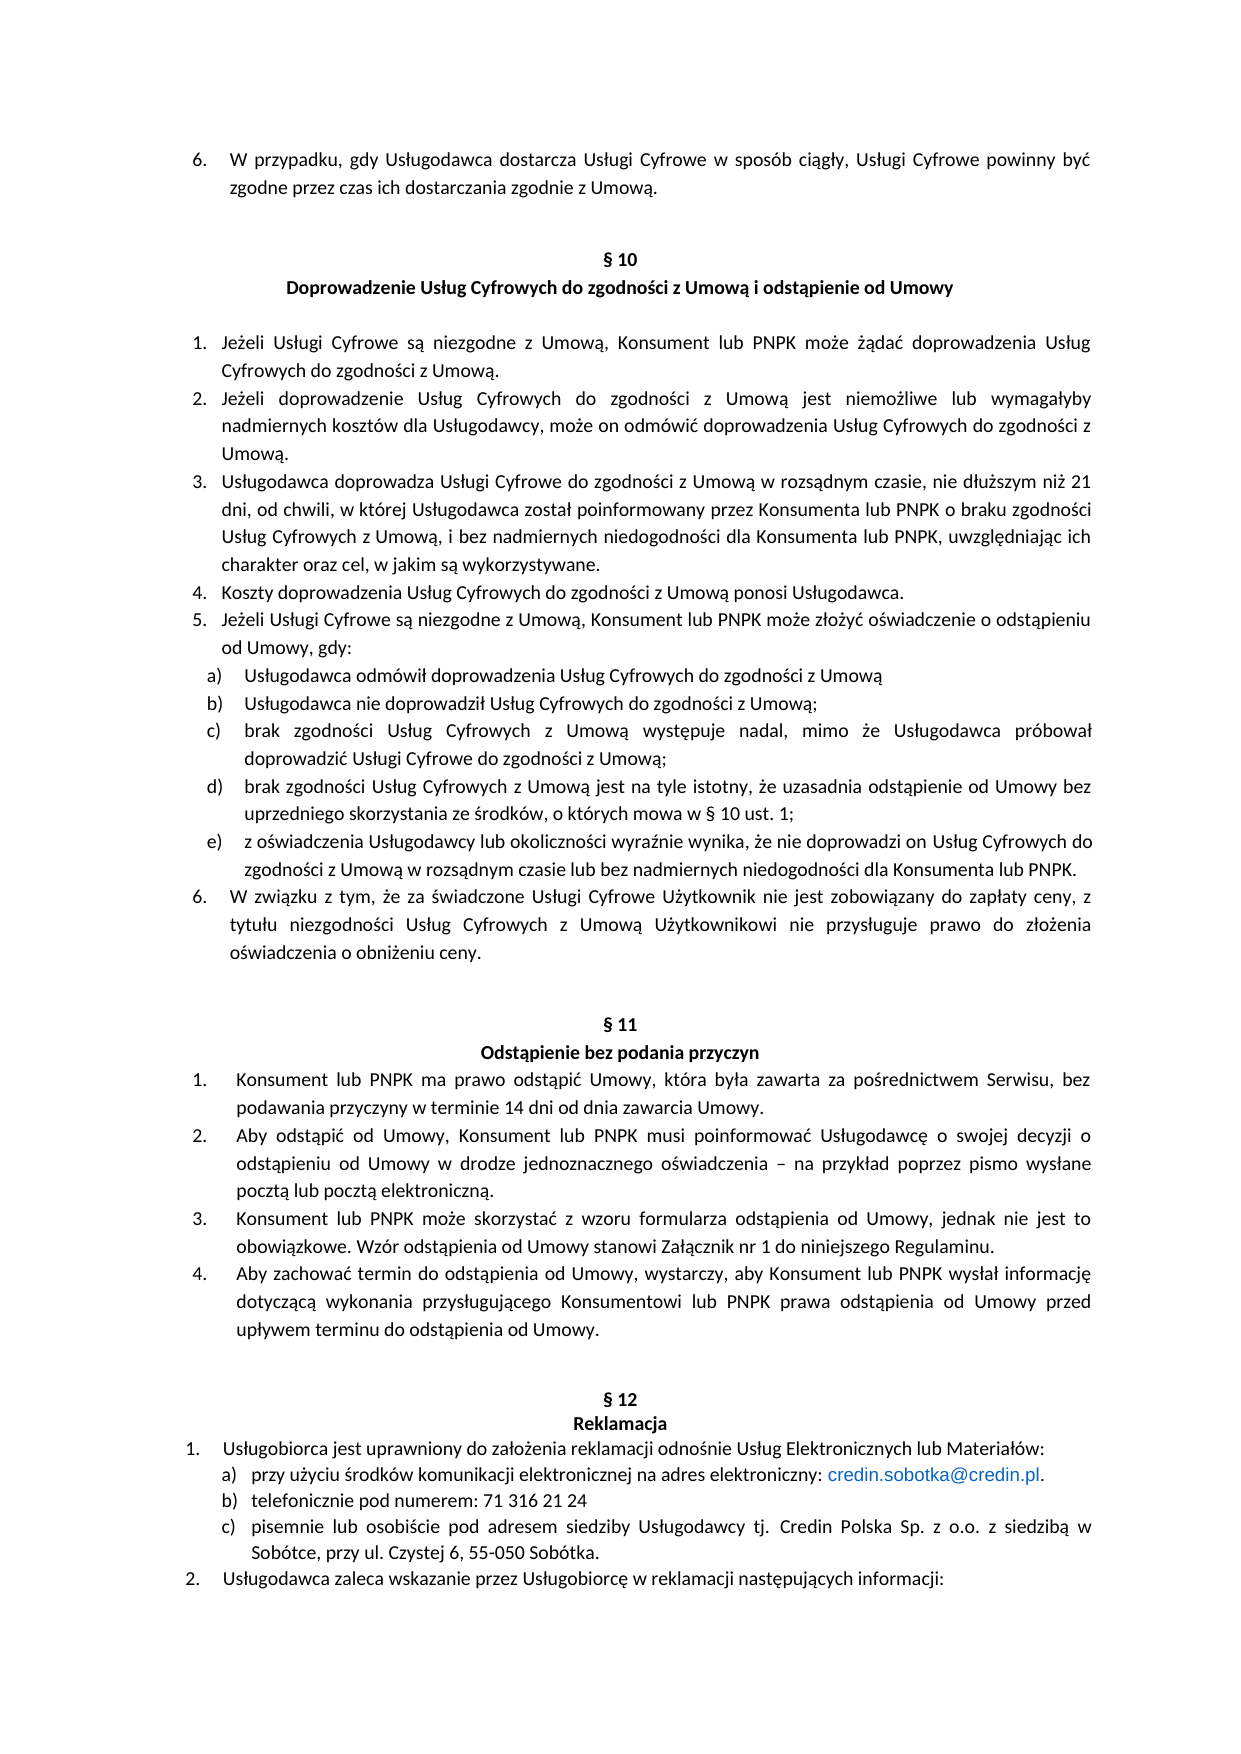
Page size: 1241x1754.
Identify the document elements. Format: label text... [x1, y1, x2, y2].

list Jeżeli Usługi Cyfrowe są niezgodne z Umową, Konsument lub PNPK może złożyć oświadczenie o odstąpieniu od Umowy, gdy: [192, 608, 1093, 659]
list brak zgodności Usług Cyfrowych z Umową występuje nadal, mimo że Usługodawca próbował doprowadzić Usługi Cyfrowe do zgodności z Umową; [207, 718, 1093, 770]
list Aby odstąpić od Umowy, Konsument lub PNPK musi poinformować Usługodawcę o swojej decyzji o odstąpieniu od Umowy w drodze jednoznacznego oświadczenia – na przykład poprzez pismo wysłane pocztą lub pocztą elektroniczną. [192, 1123, 1093, 1203]
list pisemnie lub osobiście pod adresem siedziby Usługodawcy tj. Credin Polska Sp. z o.o. z siedzibą w Sobótce, przy ul. Czystej 6, 55-050 Sobótka. [221, 1514, 1093, 1564]
text § 10 [148, 247, 1093, 272]
list Usługobiorca jest uprawniony do założenia reklamacji odnośnie Usług Elektronicznych lub Materiałów: [185, 1436, 1093, 1460]
list Jeżeli Usługi Cyfrowe są niezgodne z Umową, Konsument lub PNPK może żądać doprowadzenia Usług Cyfrowych do zgodności z Umową. [192, 331, 1093, 382]
list Usługodawca doprowadza Usługi Cyfrowe do zgodności z Umową w rozsądnym czasie, nie dłuższym niż 21 dni, od chwili, w której Usługodawca został poinformowany przez Konsumenta lub PNPK o braku zgodności Usług Cyfrowych z Umową, i bez nadmiernych niedogodności dla Konsumenta lub PNPK, uwzględniając ich charakter oraz cel, w jakim są wykorzystywane. [192, 469, 1093, 576]
list W związku z tym, że za świadczone Usługi Cyfrowe Użytkownik nie jest zobowiązany do zapłaty ceny, z tytułu niezgodności Usług Cyfrowych z Umową Użytkownikowi nie przysługuje prawo do złożenia oświadczenia o obniżeniu ceny. [192, 885, 1093, 964]
text Odstąpienie bez podania przyczyn [148, 1040, 1093, 1064]
list Usługodawca odmówił doprowadzenia Usług Cyfrowych do zgodności z Umową [207, 663, 1093, 687]
text § 11 [148, 1012, 1093, 1036]
list Aby zachować termin do odstąpienia od Umowy, wystarczy, aby Konsument lub PNPK wysłał informację dotyczącą wykonania przysługującego Konsumentowi lub PNPK prawa odstąpienia od Umowy przed upływem terminu do odstąpienia od Umowy. [192, 1262, 1093, 1341]
list Jeżeli doprowadzenie Usług Cyfrowych do zgodności z Umową jest niemożliwe lub wymagałyby nadmiernych kosztów dla Usługodawcy, może on odmówić doprowadzenia Usług Cyfrowych do zgodności z Umową. [192, 386, 1093, 466]
list Usługodawca zaleca wskazanie przez Usługobiorcę w reklamacji następujących informacji: [185, 1566, 1093, 1590]
list przy użyciu środków komunikacji elektronicznej na adres elektroniczny: credin.sobotka@credin.pl. [221, 1462, 1093, 1486]
list brak zgodności Usług Cyfrowych z Umową jest na tyle istotny, że uzasadnia odstąpienie od Umowy bez uprzedniego skorzystania ze środków, o których mowa w § 10 ust. 1; [207, 774, 1093, 826]
list Konsument lub PNPK może skorzystać z wzoru formularza odstąpienia od Umowy, jednak nie jest to obowiązkowe. Wzór odstąpienia od Umowy stanowi Załącznik nr 1 do niniejszego Regulaminu. [192, 1206, 1093, 1258]
list Koszty doprowadzenia Usług Cyfrowych do zgodności z Umową ponosi Usługodawca. [192, 580, 1093, 604]
list z oświadczenia Usługodawcy lub okoliczności wyraźnie wynika, że nie doprowadzi on Usług Cyfrowych do zgodności z Umową w rozsądnym czasie lub bez nadmiernych niedogodności dla Konsumenta lub PNPK. [207, 829, 1093, 881]
list W przypadku, gdy Usługodawca dostarcza Usługi Cyfrowe w sposób ciągły, Usługi Cyfrowe powinny być zgodne przez czas ich dostarczania zgodnie z Umową. [192, 148, 1093, 199]
text § 12 [148, 1387, 1093, 1412]
text Doprowadzenie Usług Cyfrowych do zgodności z Umową i odstąpienie od Umowy [148, 275, 1093, 299]
list Konsument lub PNPK ma prawo odstąpić Umowy, która była zawarta za pośrednictwem Serwisu, bez podawania przyczyny w terminie 14 dni od dnia zawarcia Umowy. [192, 1068, 1093, 1119]
list telefonicznie pod numerem: 71 316 21 24 [221, 1488, 1093, 1512]
text Reklamacja [148, 1412, 1093, 1436]
list Usługodawca nie doprowadził Usług Cyfrowych do zgodności z Umową; [207, 691, 1093, 715]
